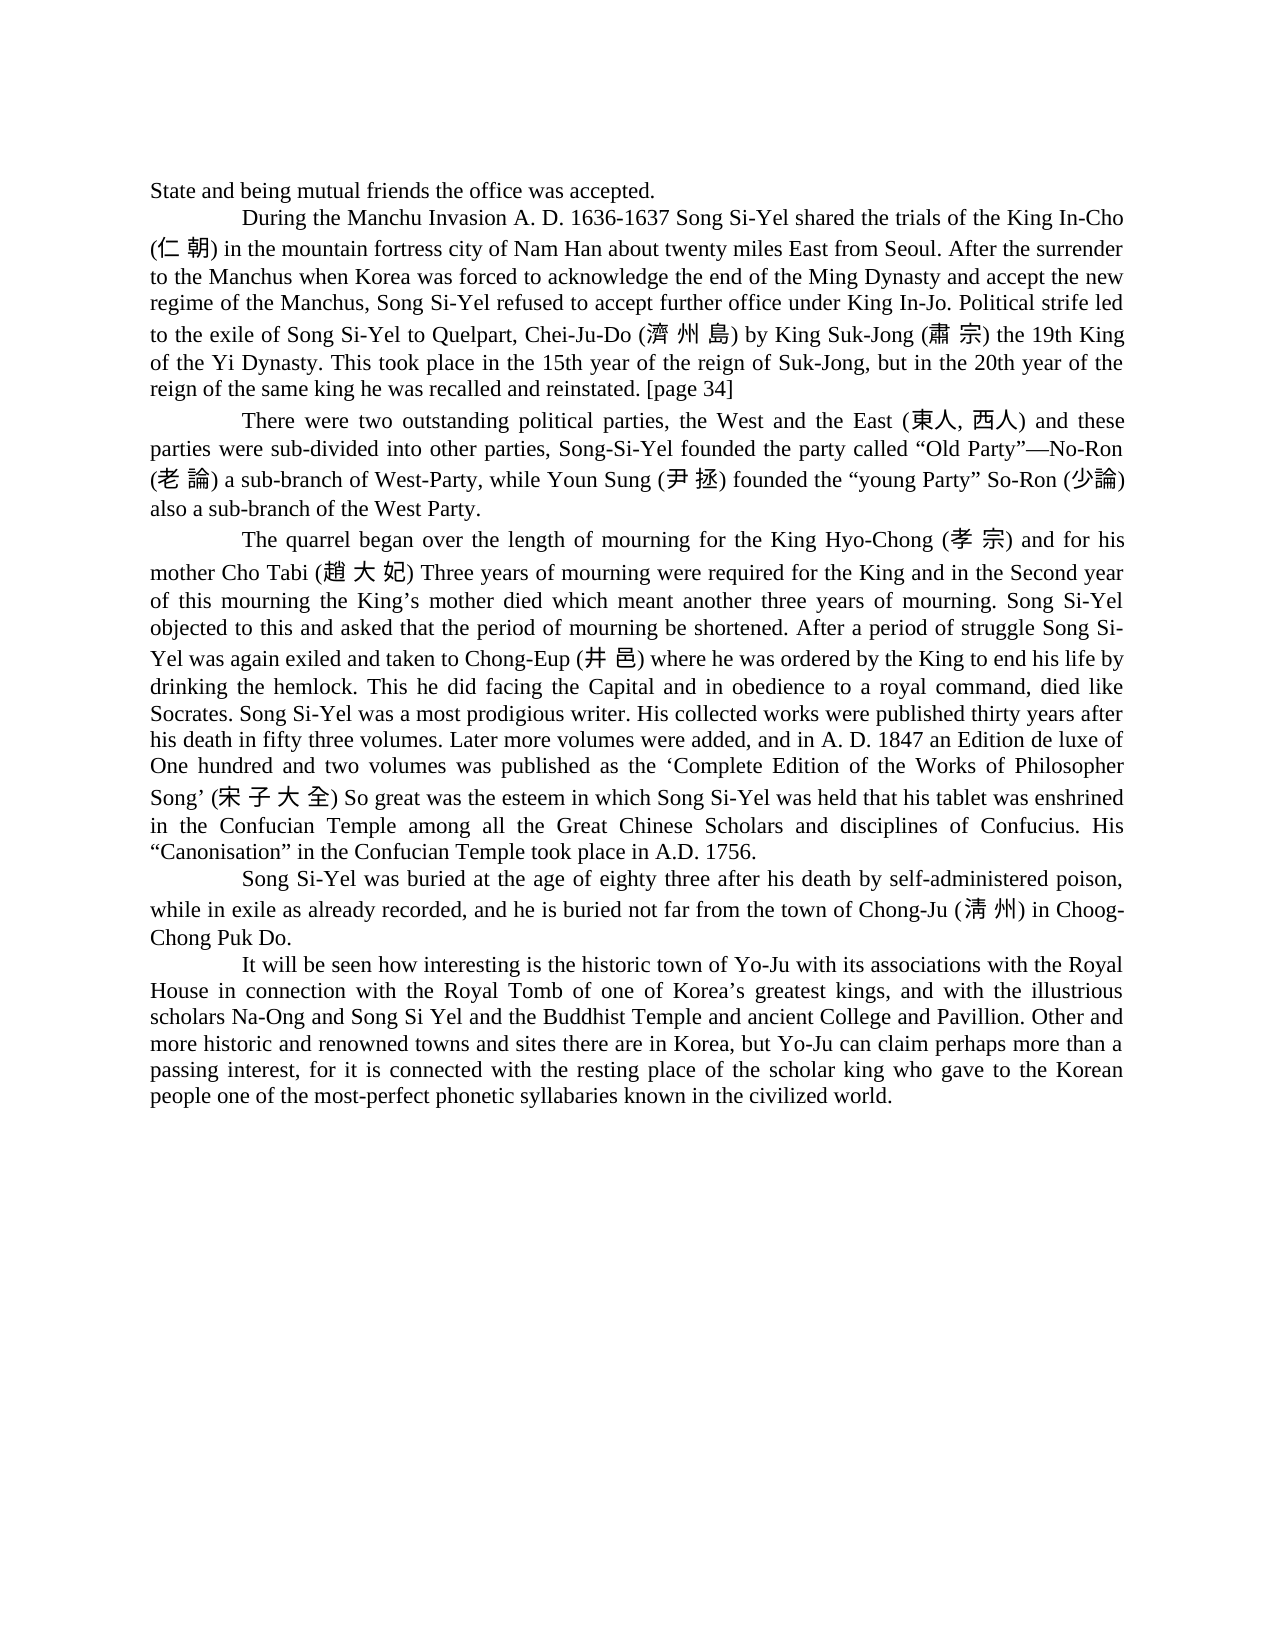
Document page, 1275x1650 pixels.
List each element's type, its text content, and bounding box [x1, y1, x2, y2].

text Song Si-Yel was buried at the age of eighty three after his death by self-administered poison, while in exile as already recorded, and he is buried not far from the town of Chong-Ju (淸 州) in Choog-Chong Puk Do. [150, 865, 1125, 951]
text It will be seen how interesting is the historic town of Yo-Ju with its associations with the Royal House in connection with the Royal Tomb of one of Korea’s greatest kings, and with the illustrious scholars Na-Ong and Song Si Yel and the Buddhist Temple and ancient College and Pavillion. Other and more historic and renowned towns and sites there are in Korea, but Yo-Ju can claim perhaps more than a passing interest, for it is connected with the resting place of the scholar king who gave to the Korean people one of the most-perfect phonetic syllabaries known in the civilized world. [150, 951, 1125, 1109]
text The quarrel began over the length of mourning for the King Hyo-Chong (孝 宗) and for his mother Cho Tabi (趙 大 妃) Three years of mourning were required for the King and in the Second year of this mourning the King’s mother died which meant another three years of mourning. Song Si-Yel objected to this and asked that the period of mourning be shortened. After a period of struggle Song Si-Yel was again exiled and taken to Chong-Eup (井 邑) where he was ordered by the King to end his life by drinking the hemlock. This he did facing the Capital and in obedience to a royal command, died like Socrates. Song Si-Yel was a most prodigious writer. His collected works were published thirty years after his death in fifty three volumes. Later more volumes were added, and in A. D. 1847 an Edition de luxe of One hundred and two volumes was published as the ‘Complete Edition of the Works of Philosopher Song’ (宋 子 大 全) So great was the esteem in which Song Si-Yel was held that his tablet was enshrined in the Confucian Temple among all the Great Chinese Scholars and disciplines of Confucius. His “Canonisation” in the Confucian Temple took place in A.D. 1756. [150, 521, 1125, 865]
text During the Manchu Invasion A. D. 1636-1637 Song Si-Yel shared the trials of the King In-Cho (仁 朝) in the mountain fortress city of Nam Han about twenty miles East from Seoul. After the surrender to the Manchus when Korea was forced to acknowledge the end of the Ming Dynasty and accept the new regime of the Manchus, Song Si-Yel refused to accept further office under King In-Jo. Political strife led to the exile of Song Si-Yel to Quelpart, Chei-Ju-Do (濟 州 島) by King Suk-Jong (肅 宗) the 19th King of the Yi Dynasty. This took place in the 15th year of the reign of Suk-Jong, but in the 20th year of the reign of the same king he was recalled and reinstated. [page 34] [150, 203, 1125, 402]
text There were two outstanding political parties, the West and the East (東人, 西人) and these parties were sub-divided into other parties, Song-Si-Yel founded the party called “Old Party”—No-Ron (老 論) a sub-branch of West-Party, while Youn Sung (尹 拯) founded the “young Party” So-Ron (少論) also a sub-branch of the West Party. [150, 402, 1125, 521]
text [150, 177, 1125, 203]
